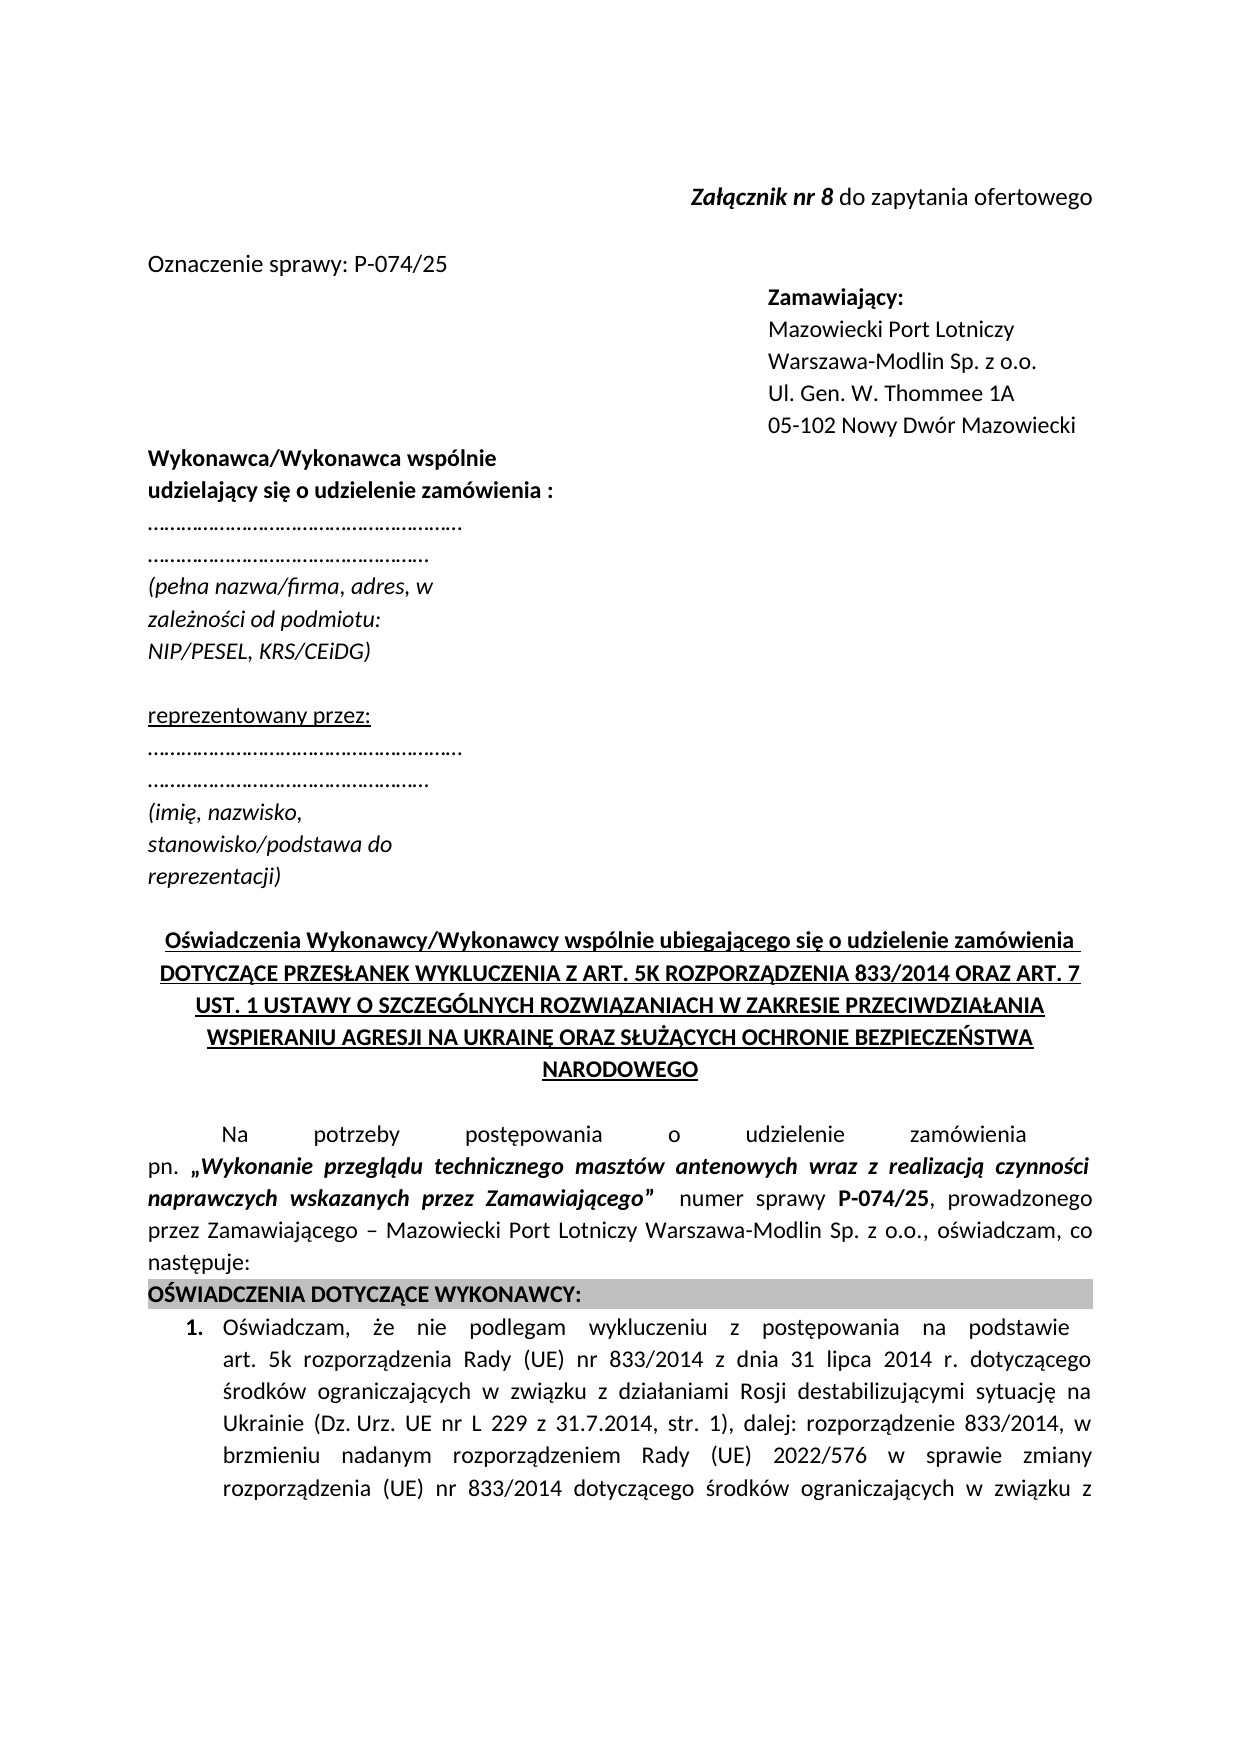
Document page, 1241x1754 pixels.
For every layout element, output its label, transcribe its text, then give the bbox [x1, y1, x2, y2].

text Załącznik nr 8 do zapytania ofertowego [148, 181, 1093, 212]
text Oświadczenia Wykonawcy/Wykonawcy wspólnie ubiegającego się o udzielenie zamówienia [148, 926, 1093, 955]
text OŚWIADCZENIA DOTYCZĄCE WYKONAWCY: [148, 1279, 1093, 1309]
text Na potrzeby postępowania o udzielenie zamówienia pn. „Wykonanie przeglądu technicznego masztów antenowych wraz z realizacją czynności naprawczych wskazanych przez Zamawiającego” numer sprawy P-074/25, prowadzonego przez Zamawiającego – Mazowiecki Port Lotniczy Warszawa-Modlin Sp. z o.o., oświadczam, co następuje: [148, 1119, 1093, 1277]
text ……………………………………………………………………………………………… [148, 507, 472, 568]
text (imię, nazwisko, stanowisko/podstawa do reprezentacji) [148, 797, 472, 890]
text ……………………………………………………………………………………………… [148, 732, 472, 794]
text reprezentowany przez: [148, 700, 1093, 729]
text Oznaczenie sprawy: P-074/25 [148, 248, 1093, 279]
text DOTYCZĄCE PRZESŁANEK WYKLUCZENIA Z ART. 5K ROZPORZĄDZENIA 833/2014 ORAZ ART. 7 UST. 1 USTAWY o szczególnych rozwiązaniach w zakresie przeciwdziałania wspieraniu agresji na Ukrainę oraz służących ochronie bezpieczeństwa narodowego [148, 958, 1093, 1083]
text Ul. Gen. W. Thommee 1A [768, 378, 1093, 408]
text Mazowiecki Port Lotniczy Warszawa-Modlin Sp. z o.o. [768, 314, 1093, 375]
text Wykonawca/Wykonawca wspólnie [148, 443, 1093, 472]
text udzielający się o udzielenie zamówienia : [148, 475, 1093, 504]
text (pełna nazwa/firma, adres, w zależności od podmiotu: NIP/PESEL, KRS/CEiDG) [148, 571, 472, 665]
text 05-102 Nowy Dwór Mazowiecki [768, 411, 1093, 440]
text Zamawiający: [768, 282, 1093, 311]
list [185, 1312, 1093, 1502]
